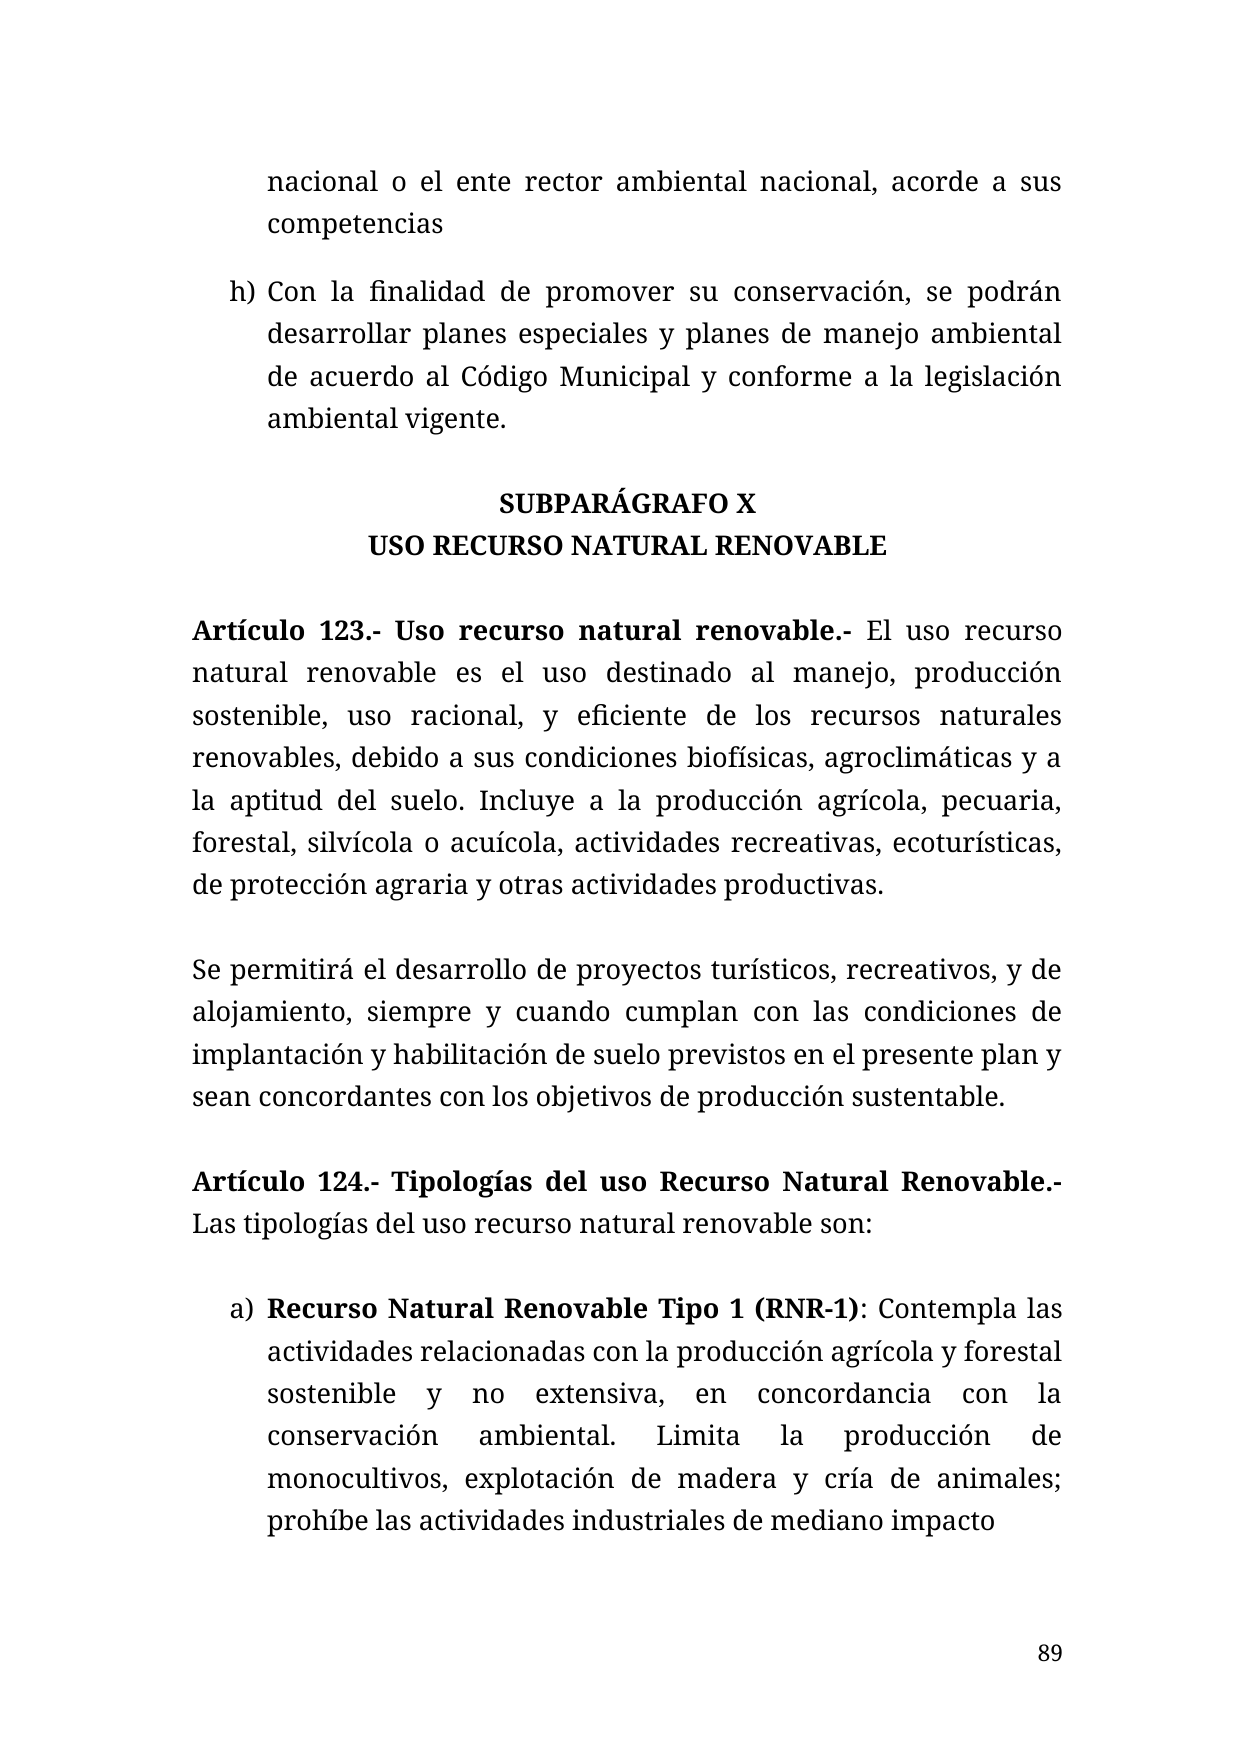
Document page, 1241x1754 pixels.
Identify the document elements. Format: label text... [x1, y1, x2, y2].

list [229, 162, 1063, 242]
text Se permitirá el desarrollo de proyectos turísticos, recreativos, y de alojamiento, siempre y cuando cumplan con las condiciones de implantación y habilitación de suelo previstos en el presente plan y sean concordantes con los objetivos de producción sustentable. [192, 951, 1063, 1114]
text USO RECURSO NATURAL RENOVABLE [192, 527, 1063, 563]
list Recurso Natural Renovable Tipo 1 (RNR-1): Contempla las actividades relacionadas con la producción agrícola y forestal sostenible y no extensiva, en concordancia con la conservación ambiental. Limita la producción de monocultivos, explotación de madera y cría de animales; prohíbe las actividades industriales de mediano impacto [229, 1290, 1063, 1538]
list Con la finalidad de promover su conservación, se podrán desarrollar planes especiales y planes de manejo ambiental de acuerdo al Código Municipal y conforme a la legislación ambiental vigente. [229, 272, 1063, 436]
text Artículo 124.- Tipologías del uso Recurso Natural Renovable.- Las tipologías del uso recurso natural renovable son: [192, 1162, 1063, 1242]
text SUBPARÁGRAFO X [192, 484, 1063, 521]
text Artículo 123.- Uso recurso natural renovable.- El uso recurso natural renovable es el uso destinado al manejo, producción sostenible, uso racional, y eficiente de los recursos naturales renovables, debido a sus condiciones biofísicas, agroclimáticas y a la aptitud del suelo. Incluye a la producción agrícola, pecuaria, forestal, silvícola o acuícola, actividades recreativas, ecoturísticas, de protección agraria y otras actividades productivas. [192, 611, 1063, 903]
